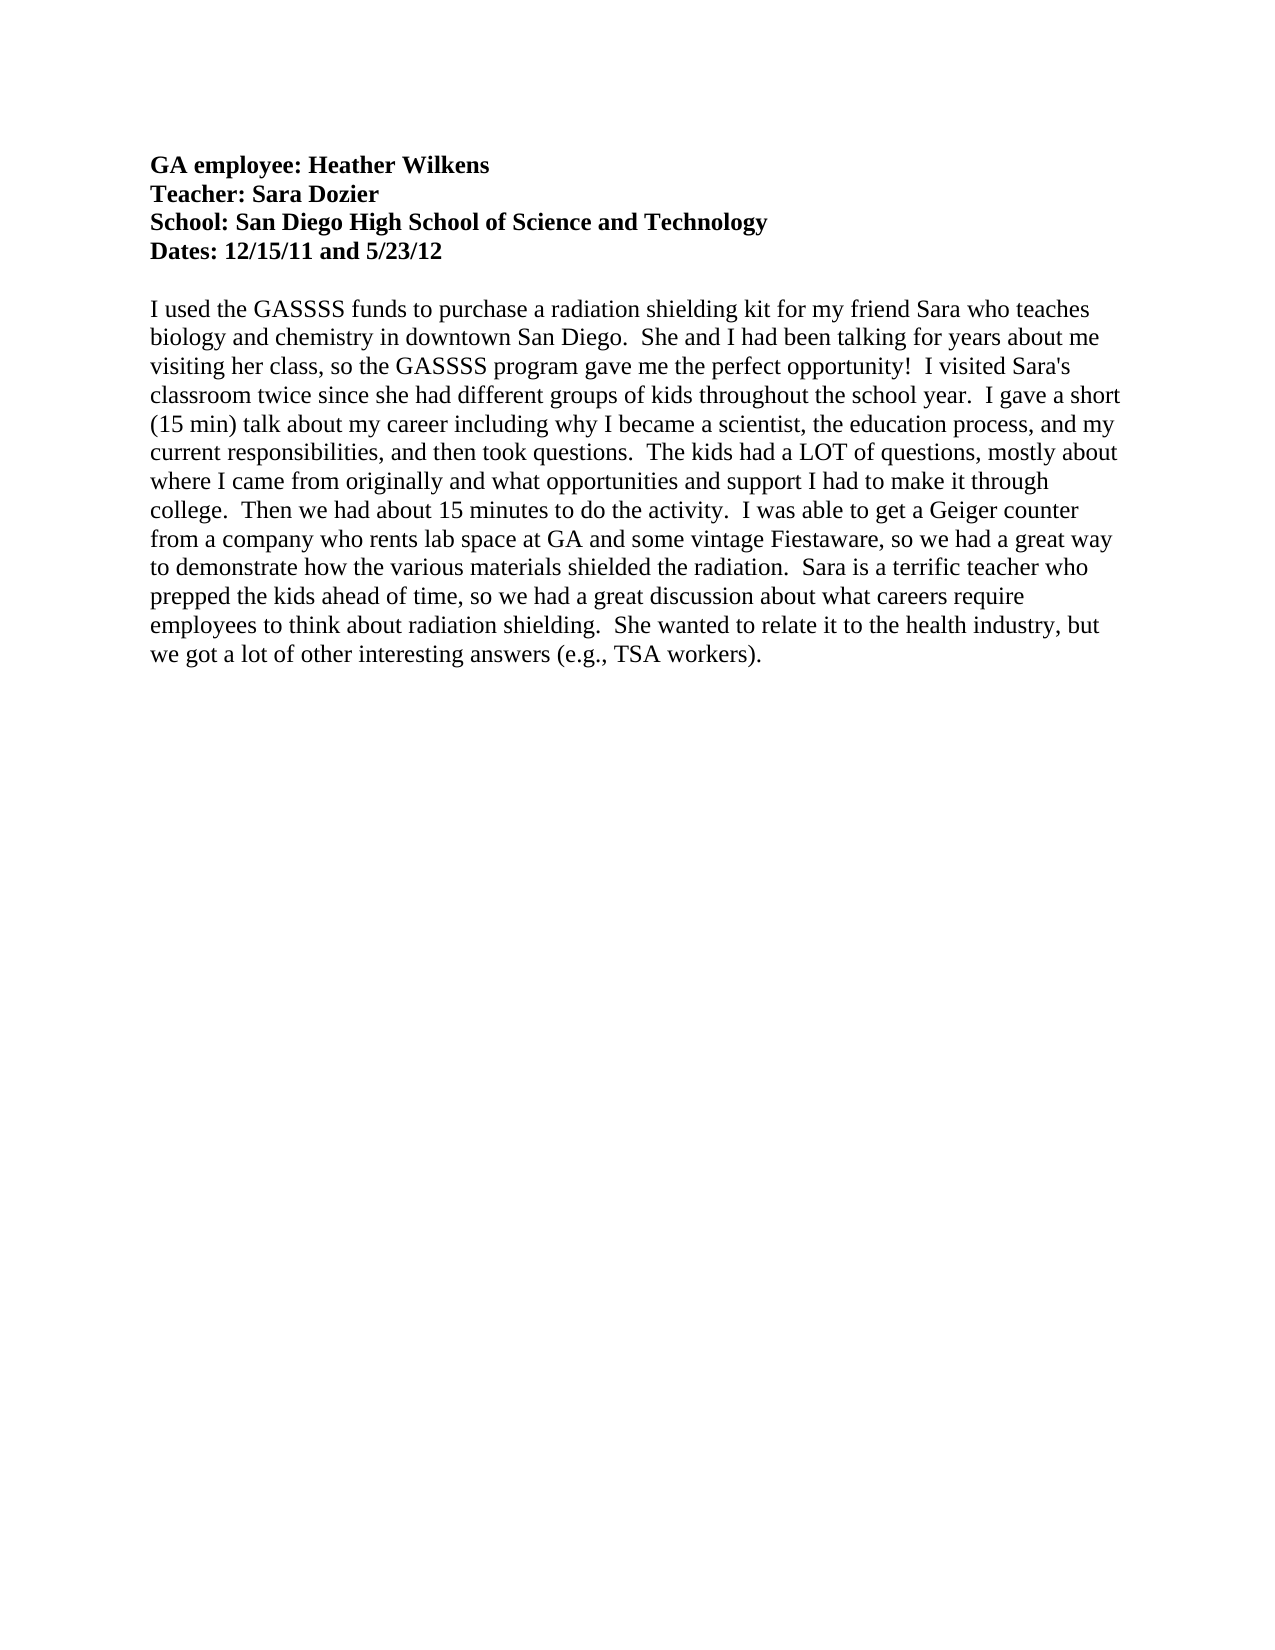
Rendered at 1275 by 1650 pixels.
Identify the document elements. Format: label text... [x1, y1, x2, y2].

text Teacher: Sara Dozier [150, 179, 1125, 207]
text Dates: 12/15/11 and 5/23/12 [150, 236, 1125, 265]
text GA employee: Heather Wilkens [150, 150, 1125, 179]
text I used the GASSSS funds to purchase a radiation shielding kit for my friend Sara who teaches biology and chemistry in downtown San Diego. She and I had been talking for years about me visiting her class, so the GASSSS program gave me the perfect opportunity! I visited Sara's classroom twice since she had different groups of kids throughout the school year. I gave a short (15 min) talk about my career including why I became a scientist, the education process, and my current responsibilities, and then took questions. The kids had a LOT of questions, mostly about where I came from originally and what opportunities and support I had to make it through college. Then we had about 15 minutes to do the activity. I was able to get a Geiger counter from a company who rents lab space at GA and some vintage Fiestaware, so we had a great way to demonstrate how the various materials shielded the radiation. Sara is a terrific teacher who prepped the kids ahead of time, so we had a great discussion about what careers require employees to think about radiation shielding. She wanted to relate it to the health industry, but we got a lot of other interesting answers (e.g., TSA workers). [150, 294, 1125, 667]
text School: San Diego High School of Science and Technology [150, 207, 1125, 236]
